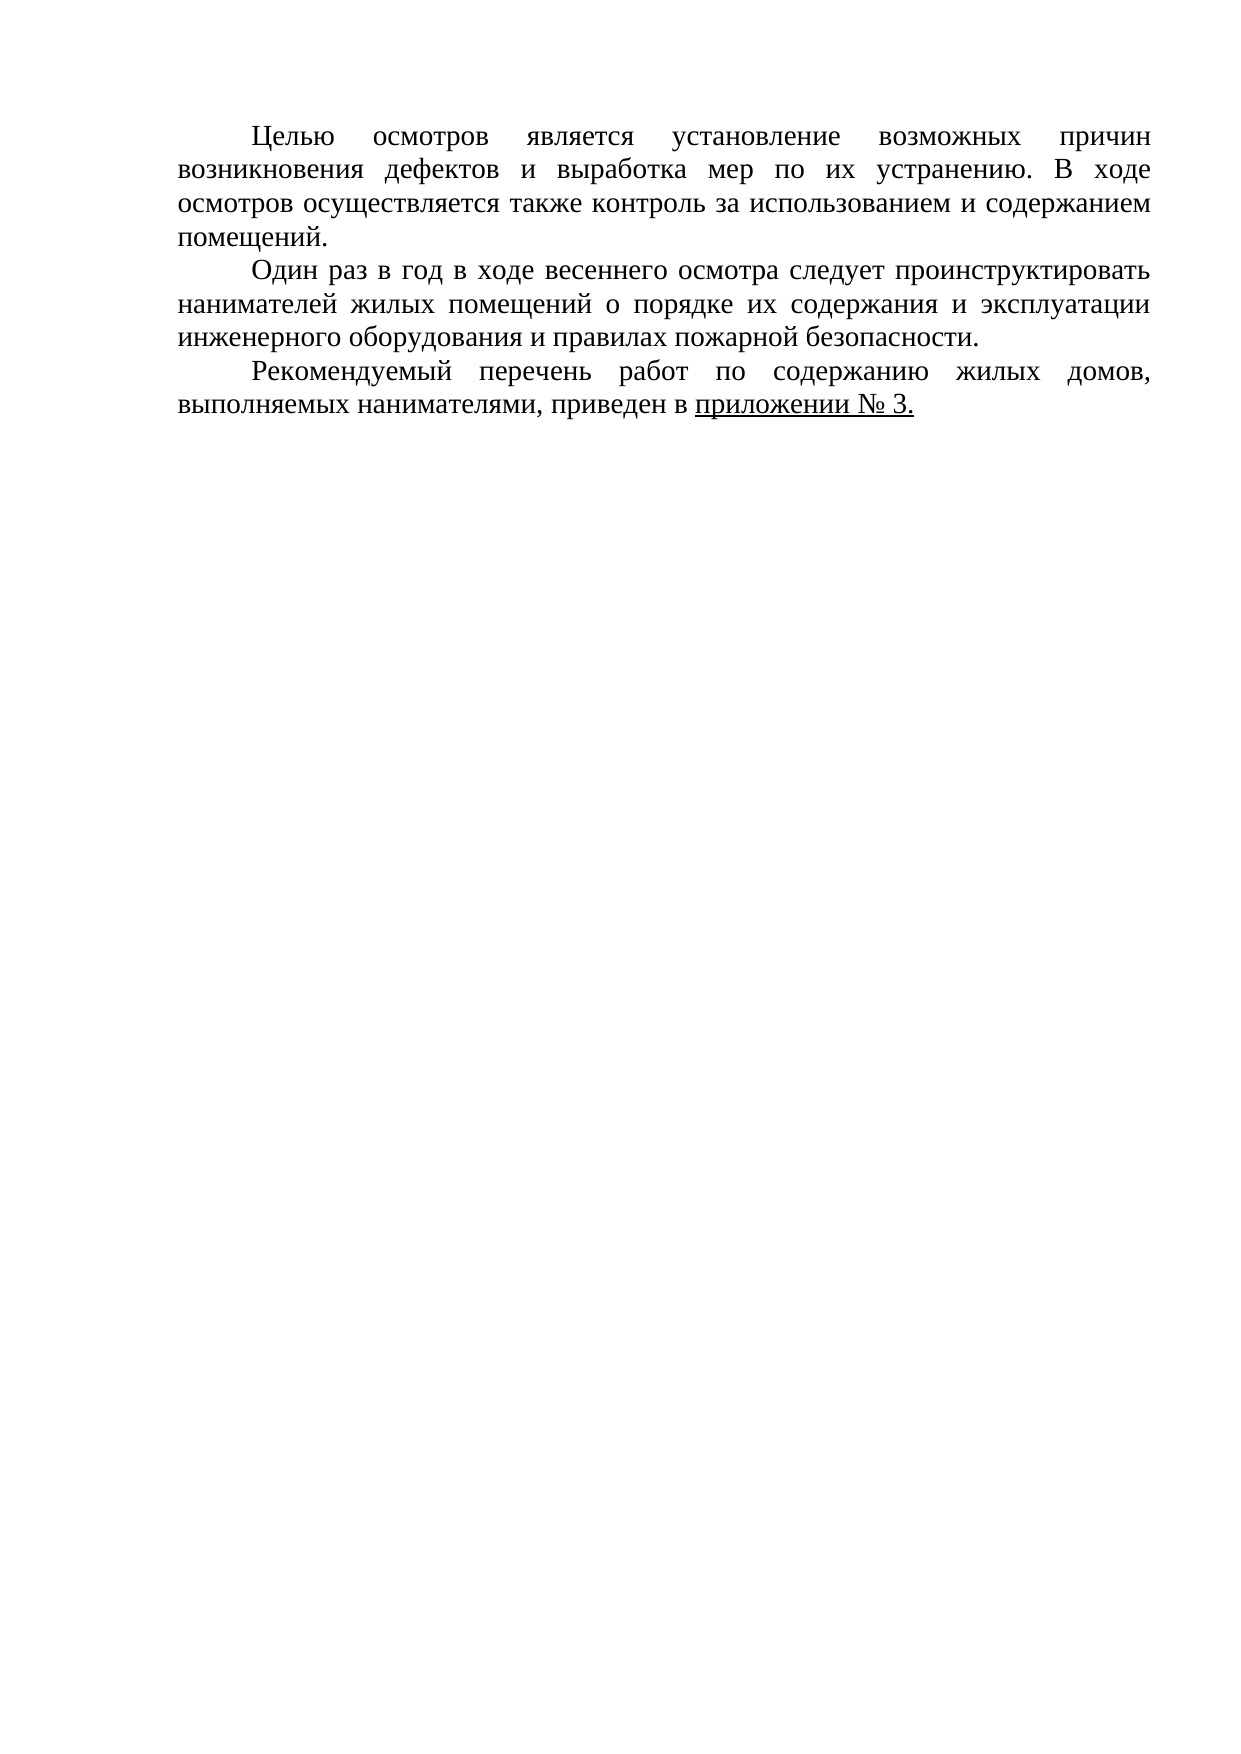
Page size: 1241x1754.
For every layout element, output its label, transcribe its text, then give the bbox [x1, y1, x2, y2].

text Целью осмотров является установление возможных причин возникновения дефектов и выработка мер по их устранению. В ходе осмотров осуществляется также контроль за использованием и содержанием помещений. [177, 118, 1152, 252]
text Один раз в год в ходе весеннего осмотра следует проинструктировать нанимателей жилых помещений о порядке их содержания и эксплуатации инженерного оборудования и правилах пожарной безопасности. [177, 252, 1152, 353]
text Рекомендуемый перечень работ по содержанию жилых домов, выполняемых нанимателями, приведен в приложении № 3. [177, 353, 1152, 420]
